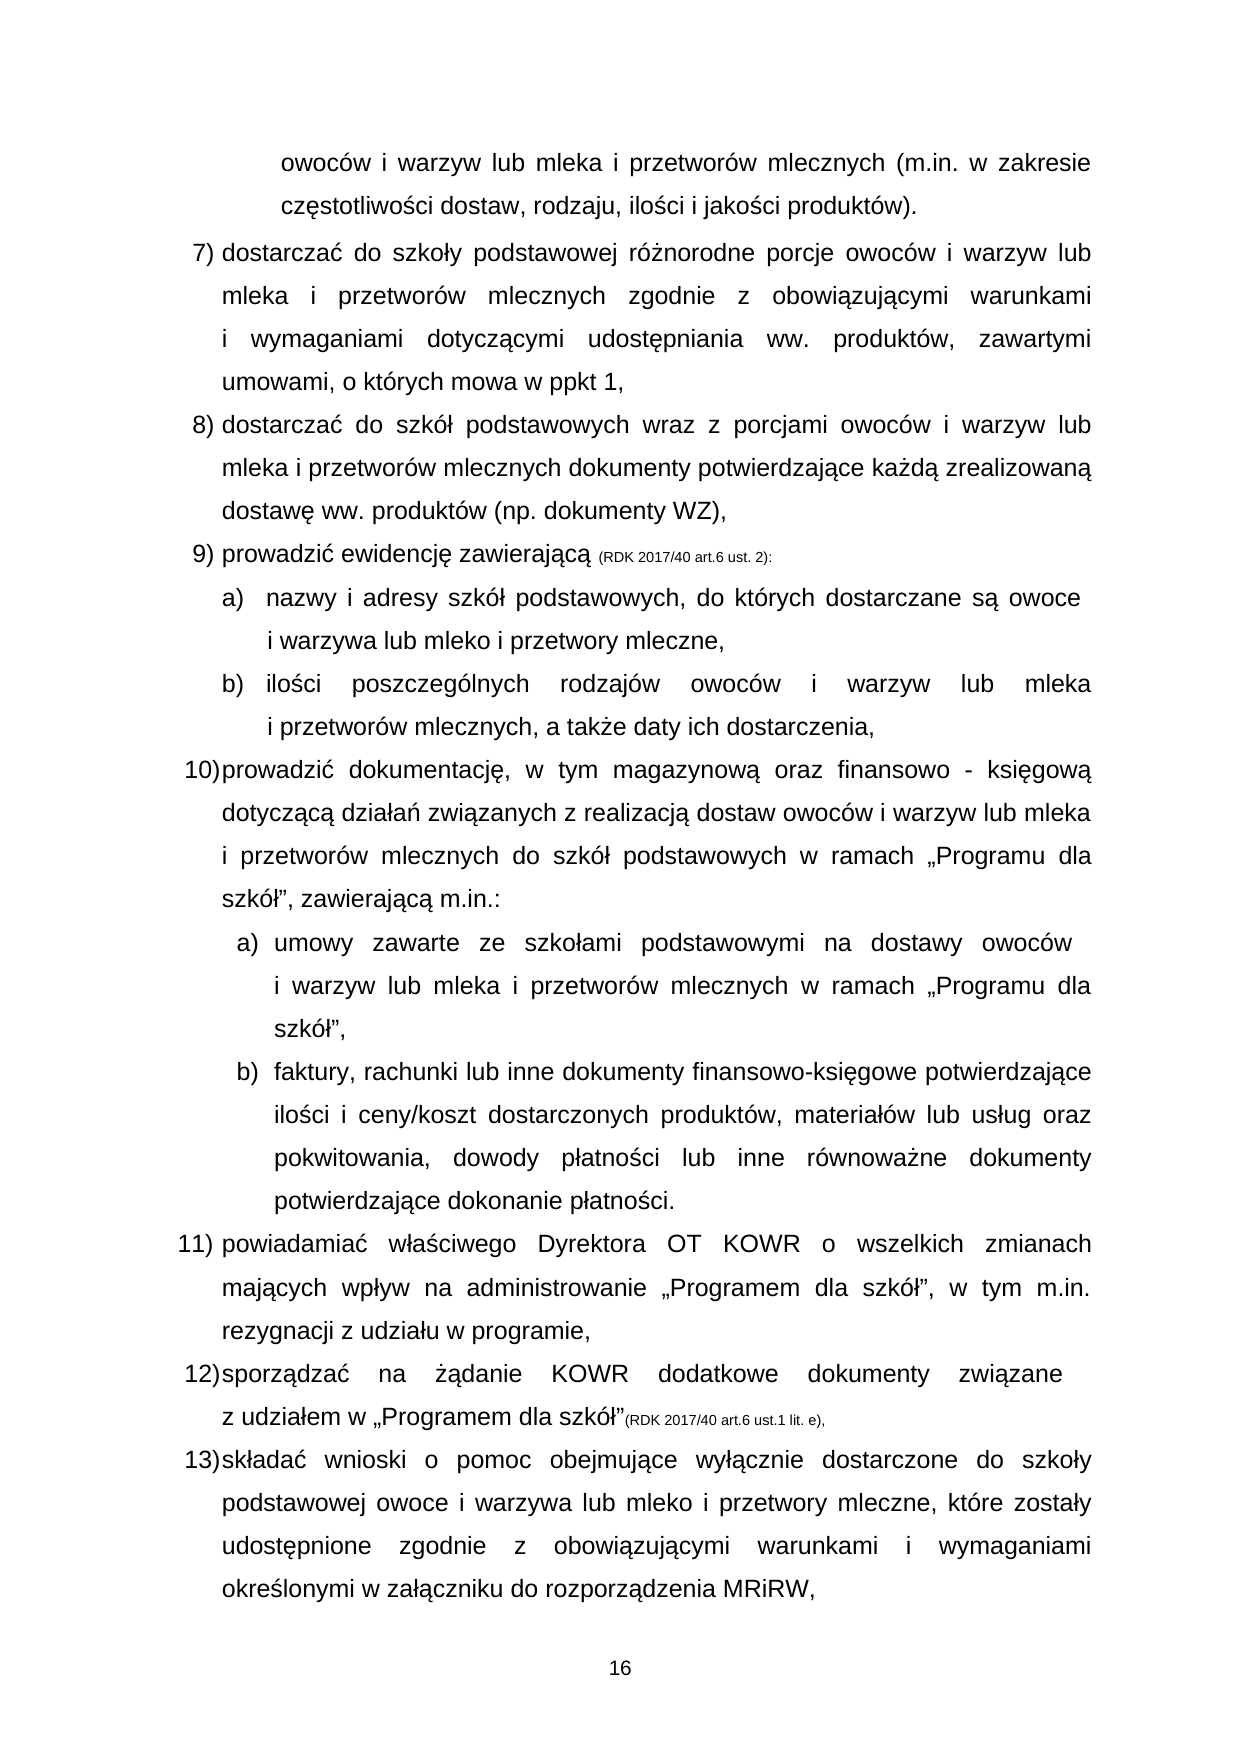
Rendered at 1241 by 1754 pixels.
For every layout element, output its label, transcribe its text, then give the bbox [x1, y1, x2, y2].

list faktury, rachunki lub inne dokumenty finansowo-księgowe potwierdzające ilości i ceny/koszt dostarczonych produktów, materiałów lub usług oraz pokwitowania, dowody płatności lub inne równoważne dokumenty potwierdzające dokonanie płatności. [236, 1057, 1092, 1215]
list prowadzić ewidencję zawierającą (RDK 2017/40 art.6 ust. 2): [192, 539, 1092, 568]
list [236, 148, 1092, 219]
list umowy zawarte ze szkołami podstawowymi na dostawy owoców i warzyw lub mleka i przetworów mlecznych w ramach „Programu dla szkół”, [236, 927, 1092, 1042]
list ilości poszczególnych rodzajów owoców i warzyw lub mleka i przetworów mlecznych, a także daty ich dostarczenia, [222, 669, 1092, 741]
list powiadamiać właściwego Dyrektora OT KOWR o wszelkich zmianach mających wpływ na administrowanie „Programem dla szkół”, w tym m.in. rezygnacji z udziału w programie, [177, 1229, 1092, 1344]
list prowadzić dokumentację, w tym magazynową oraz finansowo - księgową dotyczącą działań związanych z realizacją dostaw owoców i warzyw lub mleka i przetworów mlecznych do szkół podstawowych w ramach „Programu dla szkół”, zawierającą m.in.: [184, 755, 1092, 913]
list dostarczać do szkół podstawowych wraz z porcjami owoców i warzyw lub mleka i przetworów mlecznych dokumenty potwierdzające każdą zrealizowaną dostawę ww. produktów (np. dokumenty WZ), [192, 410, 1092, 525]
list sporządzać na żądanie KOWR dodatkowe dokumenty związane z udziałem w „Programem dla szkół”(RDK 2017/40 art.6 ust.1 lit. e), [184, 1359, 1092, 1431]
list nazwy i adresy szkół podstawowych, do których dostarczane są owoce i warzywa lub mleko i przetwory mleczne, [222, 582, 1092, 654]
list składać wnioski o pomoc obejmujące wyłącznie dostarczone do szkoły podstawowej owoce i warzywa lub mleko i przetwory mleczne, które zostały udostępnione zgodnie z obowiązującymi warunkami i wymaganiami określonymi w załączniku do rozporządzenia MRiRW, [184, 1445, 1092, 1603]
list dostarczać do szkoły podstawowej różnorodne porcje owoców i warzyw lub mleka i przetworów mlecznych zgodnie z obowiązującymi warunkami i wymaganiami dotyczącymi udostępniania ww. produktów, zawartymi umowami, o których mowa w ppkt 1, [192, 237, 1092, 396]
